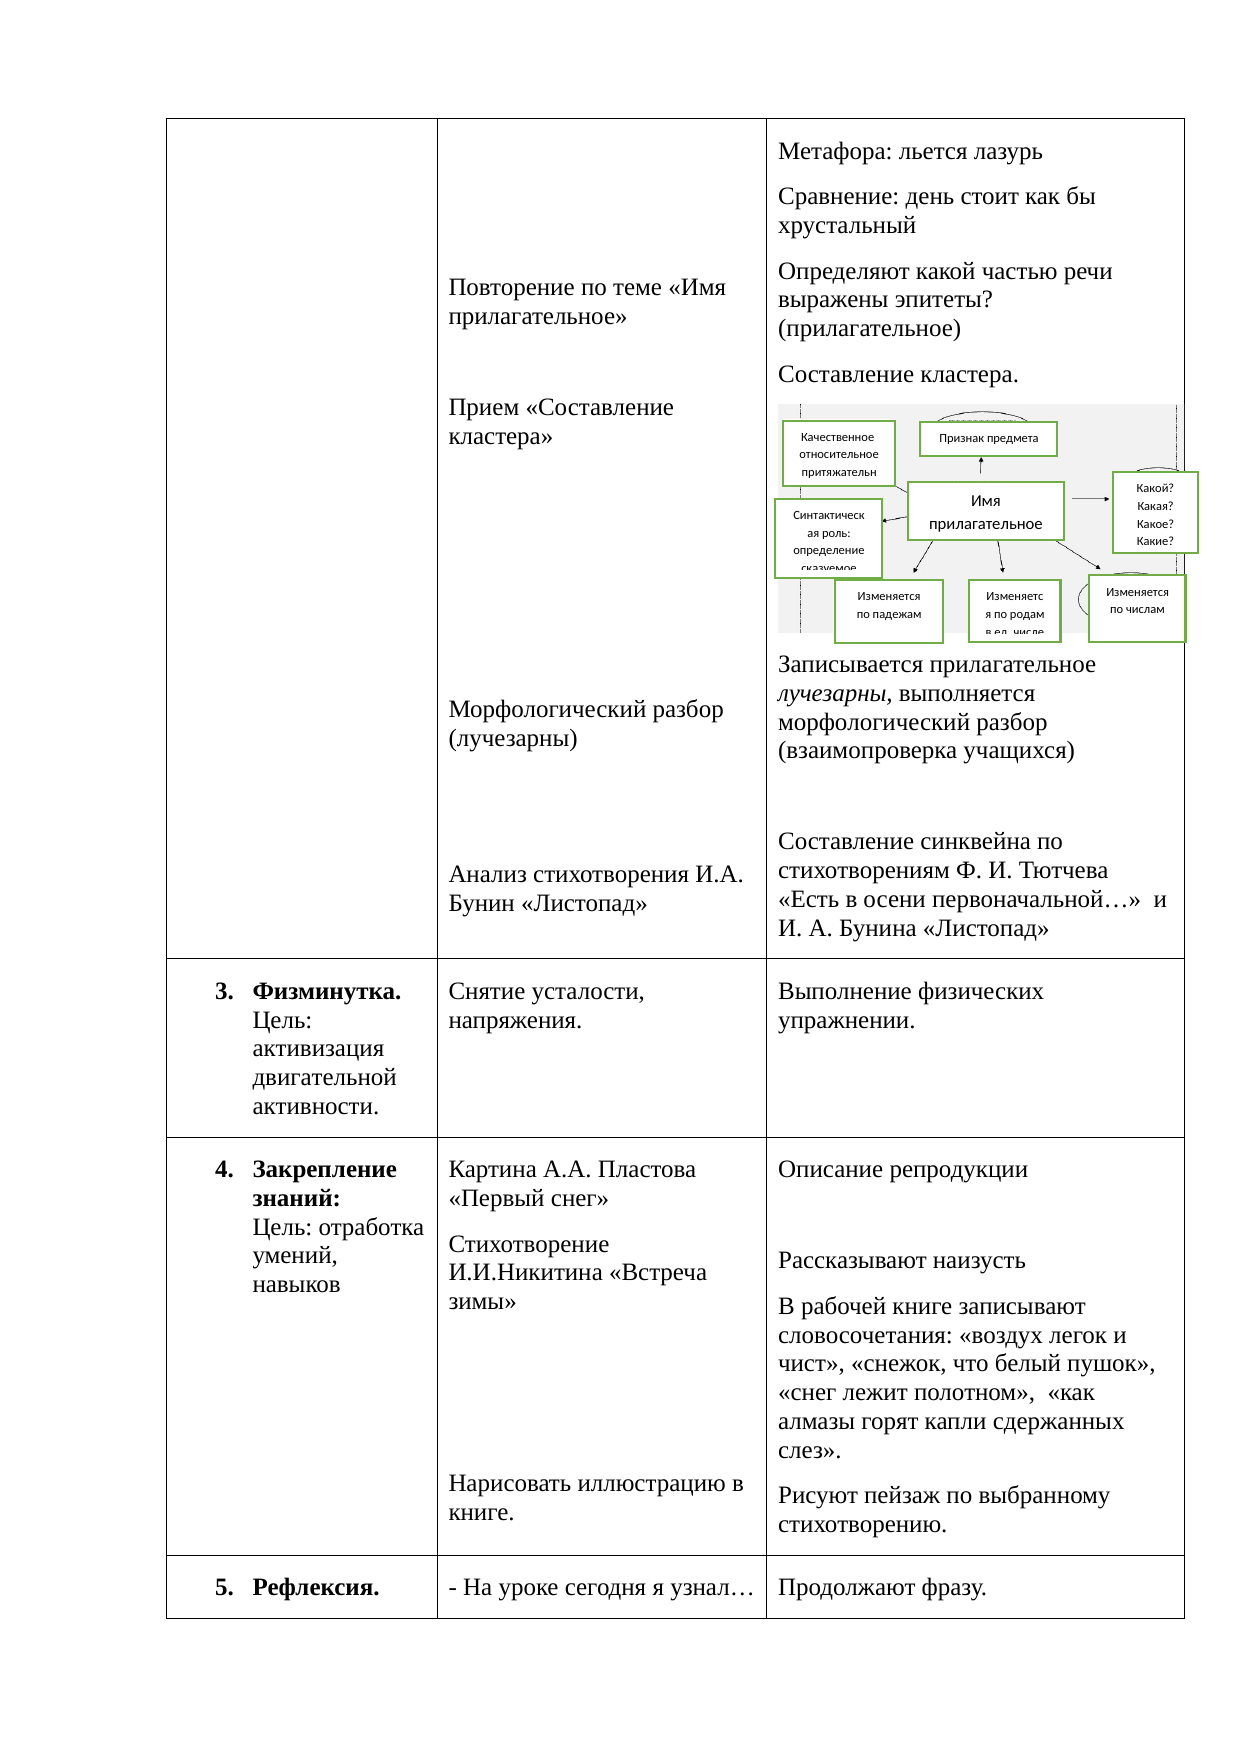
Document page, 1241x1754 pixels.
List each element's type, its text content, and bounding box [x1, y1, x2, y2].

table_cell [438, 119, 766, 958]
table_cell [167, 119, 437, 958]
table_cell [167, 1556, 437, 1618]
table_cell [767, 119, 1184, 958]
table_cell Снятие усталости, напряжения. [438, 959, 766, 1137]
table_cell Закрепление знаний: Цель: отработка умений, навыков [167, 1138, 437, 1554]
table_cell Описание репродукции Рассказывают наизусть В рабочей книге записывают словосочетания: «воздух легок и чист», «снежок, что белый пушок», «снег лежит полотном», «как алмазы горят капли сдержанных слез». Рисуют пейзаж по выбранному стихотворению. [767, 1138, 1184, 1554]
picture [777, 404, 1185, 633]
table_cell Физминутка. Цель: активизация двигательной активности. [167, 959, 437, 1137]
table_cell Продолжают фразу. [767, 1556, 1184, 1618]
table_cell Выполнение физических упражнении. [767, 959, 1184, 1137]
table_cell Картина А.А. Пластова «Первый снег» Стихотворение И.И.Никитина «Встреча зимы» Нарисовать иллюстрацию в книге. [438, 1138, 766, 1554]
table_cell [438, 1556, 766, 1618]
picture [777, 579, 833, 633]
